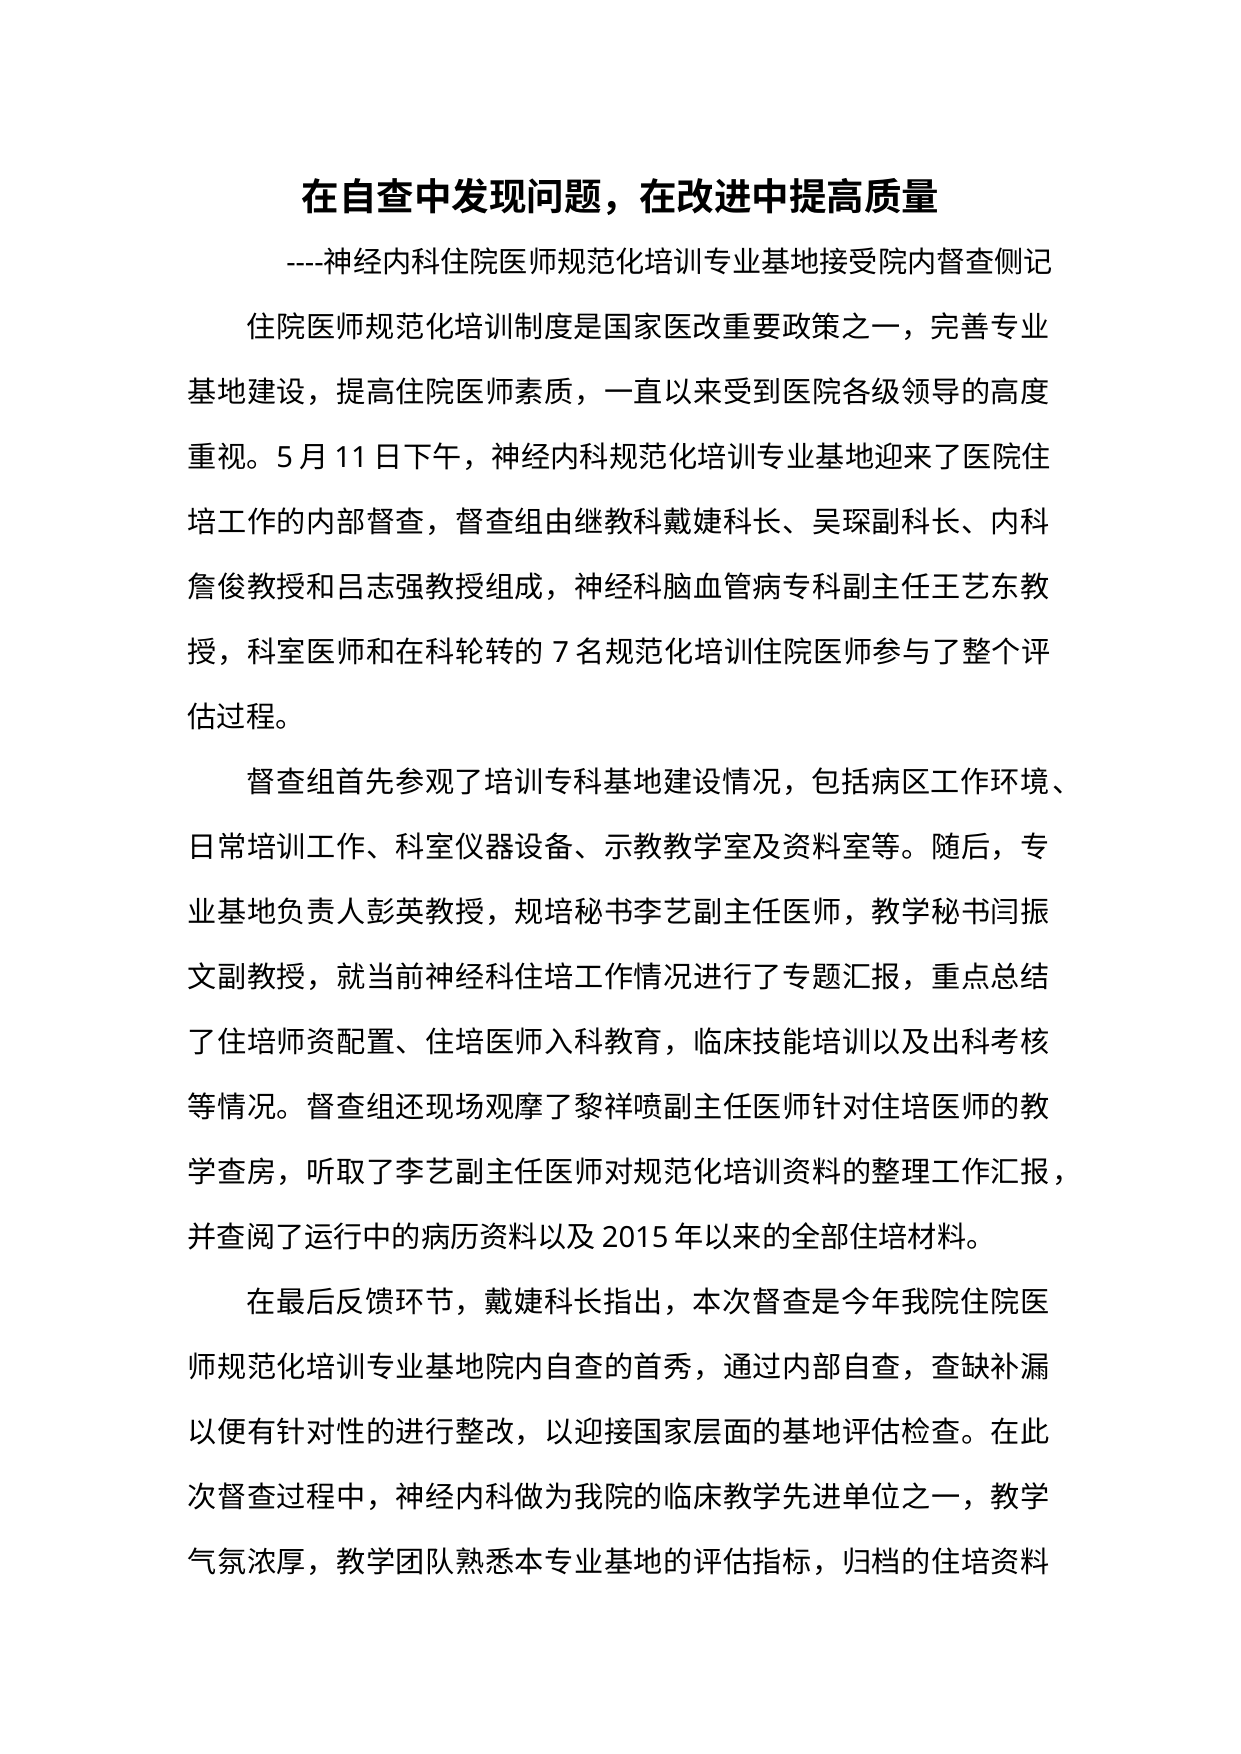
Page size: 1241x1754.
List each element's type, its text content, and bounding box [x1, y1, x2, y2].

text 住院医师规范化培训制度是国家医改重要政策之一，完善专业基地建设，提高住院医师素质，一直以来受到医院各级领导的高度重视。5月11日下午，神经内科规范化培训专业基地迎来了医院住培工作的内部督查，督查组由继教科戴婕科长、吴琛副科长、内科詹俊教授和吕志强教授组成，神经科脑血管病专科副主任王艺东教授，科室医师和在科轮转的7名规范化培训住院医师参与了整个评估过程。 [187, 292, 1053, 747]
text 督查组首先参观了培训专科基地建设情况，包括病区工作环境、日常培训工作、科室仪器设备、示教教学室及资料室等。随后，专业基地负责人彭英教授，规培秘书李艺副主任医师，教学秘书闫振文副教授，就当前神经科住培工作情况进行了专题汇报，重点总结了住培师资配置、住培医师入科教育，临床技能培训以及出科考核等情况。督查组还现场观摩了黎祥喷副主任医师针对住培医师的教学查房，听取了李艺副主任医师对规范化培训资料的整理工作汇报，并查阅了运行中的病历资料以及2015年以来的全部住培材料。 [187, 747, 1053, 1267]
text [187, 1267, 1053, 1592]
text ----神经内科住院医师规范化培训专业基地接受院内督查侧记 [187, 227, 1053, 292]
text 在自查中发现问题，在改进中提高质量 [187, 162, 1053, 227]
